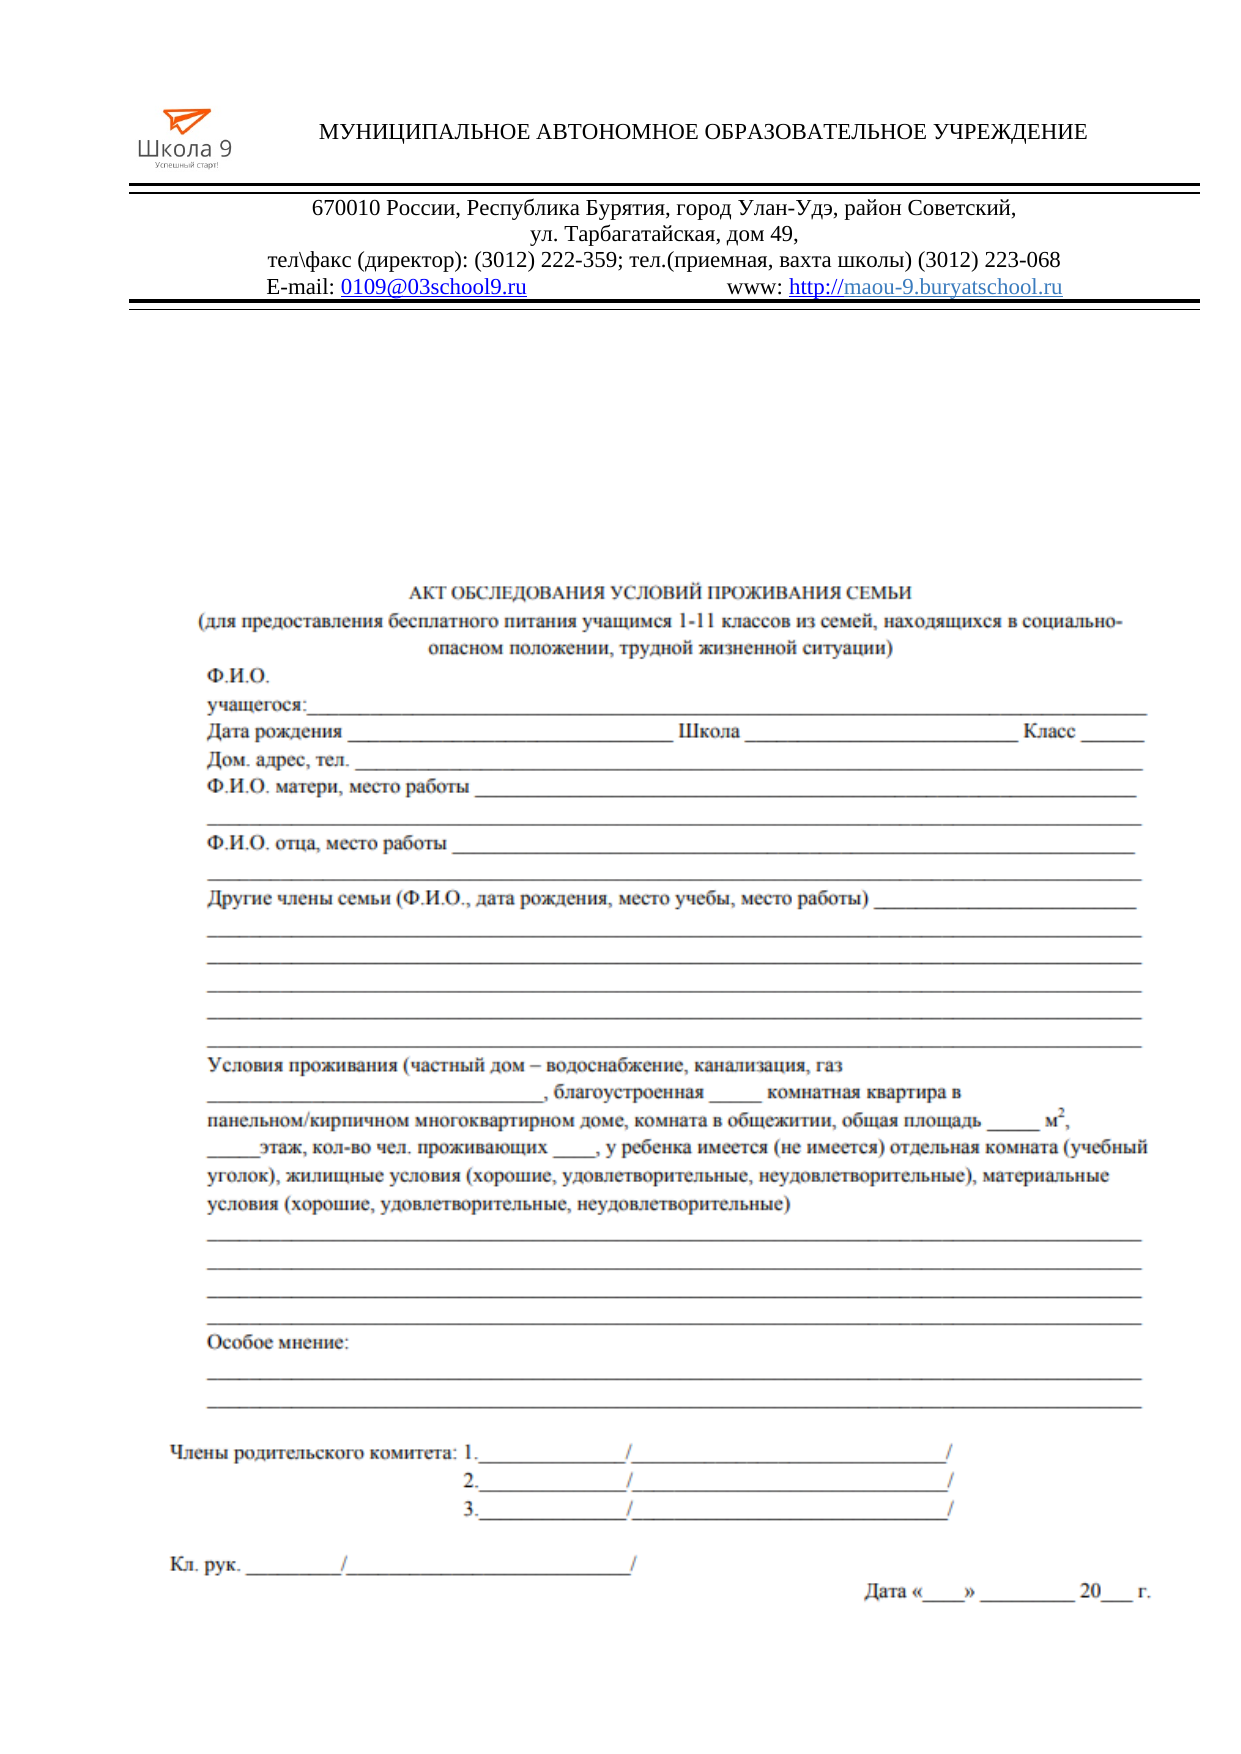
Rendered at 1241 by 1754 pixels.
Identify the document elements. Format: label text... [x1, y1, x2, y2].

table_header 670010 России, Республика Бурятия, город Улан-Удэ, район Советский, ул. Тарбагатайская, дом 49, тел\факс (директор): (3012) 222-359; тел.(приемная, вахта школы) (3012) 223-068 E-mail: 0109@03school9.ru www: http:// [129, 194, 1200, 299]
picture [133, 95, 236, 180]
text МУНИЦИПАЛЬНОЕ АВТОНОМНОЕ ОБРАЗОВАТЕЛЬНОЕ УЧРЕЖДЕНИЕ [236, 118, 1152, 144]
picture [2, 490, 1236, 1643]
